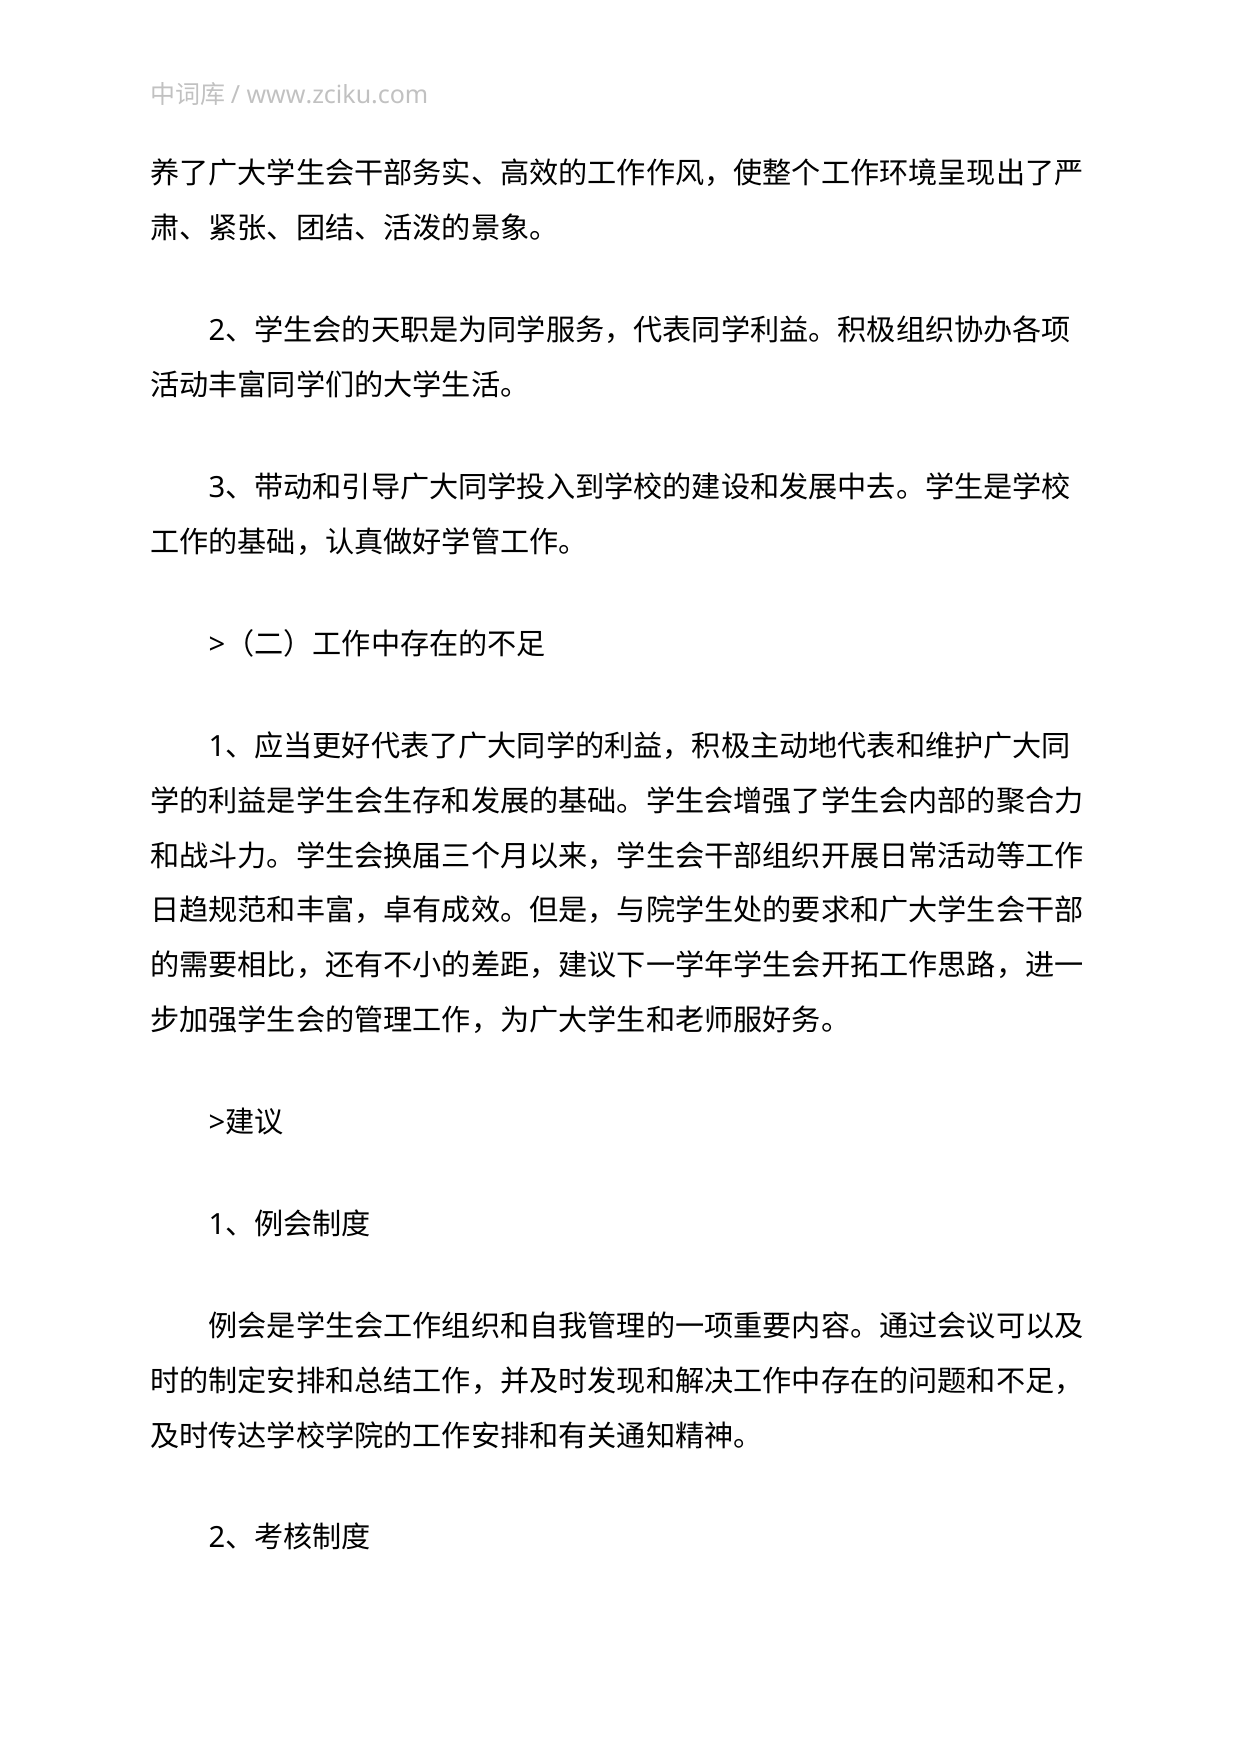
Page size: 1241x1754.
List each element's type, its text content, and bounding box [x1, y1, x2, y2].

text 1、应当更好代表了广大同学的利益，积极主动地代表和维护广大同学的利益是学生会生存和发展的基础。学生会增强了学生会内部的聚合力和战斗力。学生会换届三个月以来，学生会干部组织开展日常活动等工作日趋规范和丰富，卓有成效。但是，与院学生处的要求和广大学生会干部的需要相比，还有不小的差距，建议下一学年学生会开拓工作思路，进一步加强学生会的管理工作，为广大学生和老师服好务。 [150, 722, 1090, 1039]
text >（二）工作中存在的不足 [150, 620, 1090, 663]
text 3、带动和引导广大同学投入到学校的建设和发展中去。学生是学校工作的基础，认真做好学管工作。 [150, 463, 1090, 561]
text 例会是学生会工作组织和自我管理的一项重要内容。通过会议可以及时的制定安排和总结工作，并及时发现和解决工作中存在的问题和不足，及时传达学校学院的工作安排和有关通知精神。 [150, 1302, 1090, 1454]
text 2、学生会的天职是为同学服务，代表同学利益。积极组织协办各项活动丰富同学们的大学生活。 [150, 307, 1090, 404]
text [150, 150, 1090, 247]
text 1、例会制度 [150, 1201, 1090, 1243]
text 2、考核制度 [150, 1514, 1090, 1556]
text >建议 [150, 1098, 1090, 1141]
